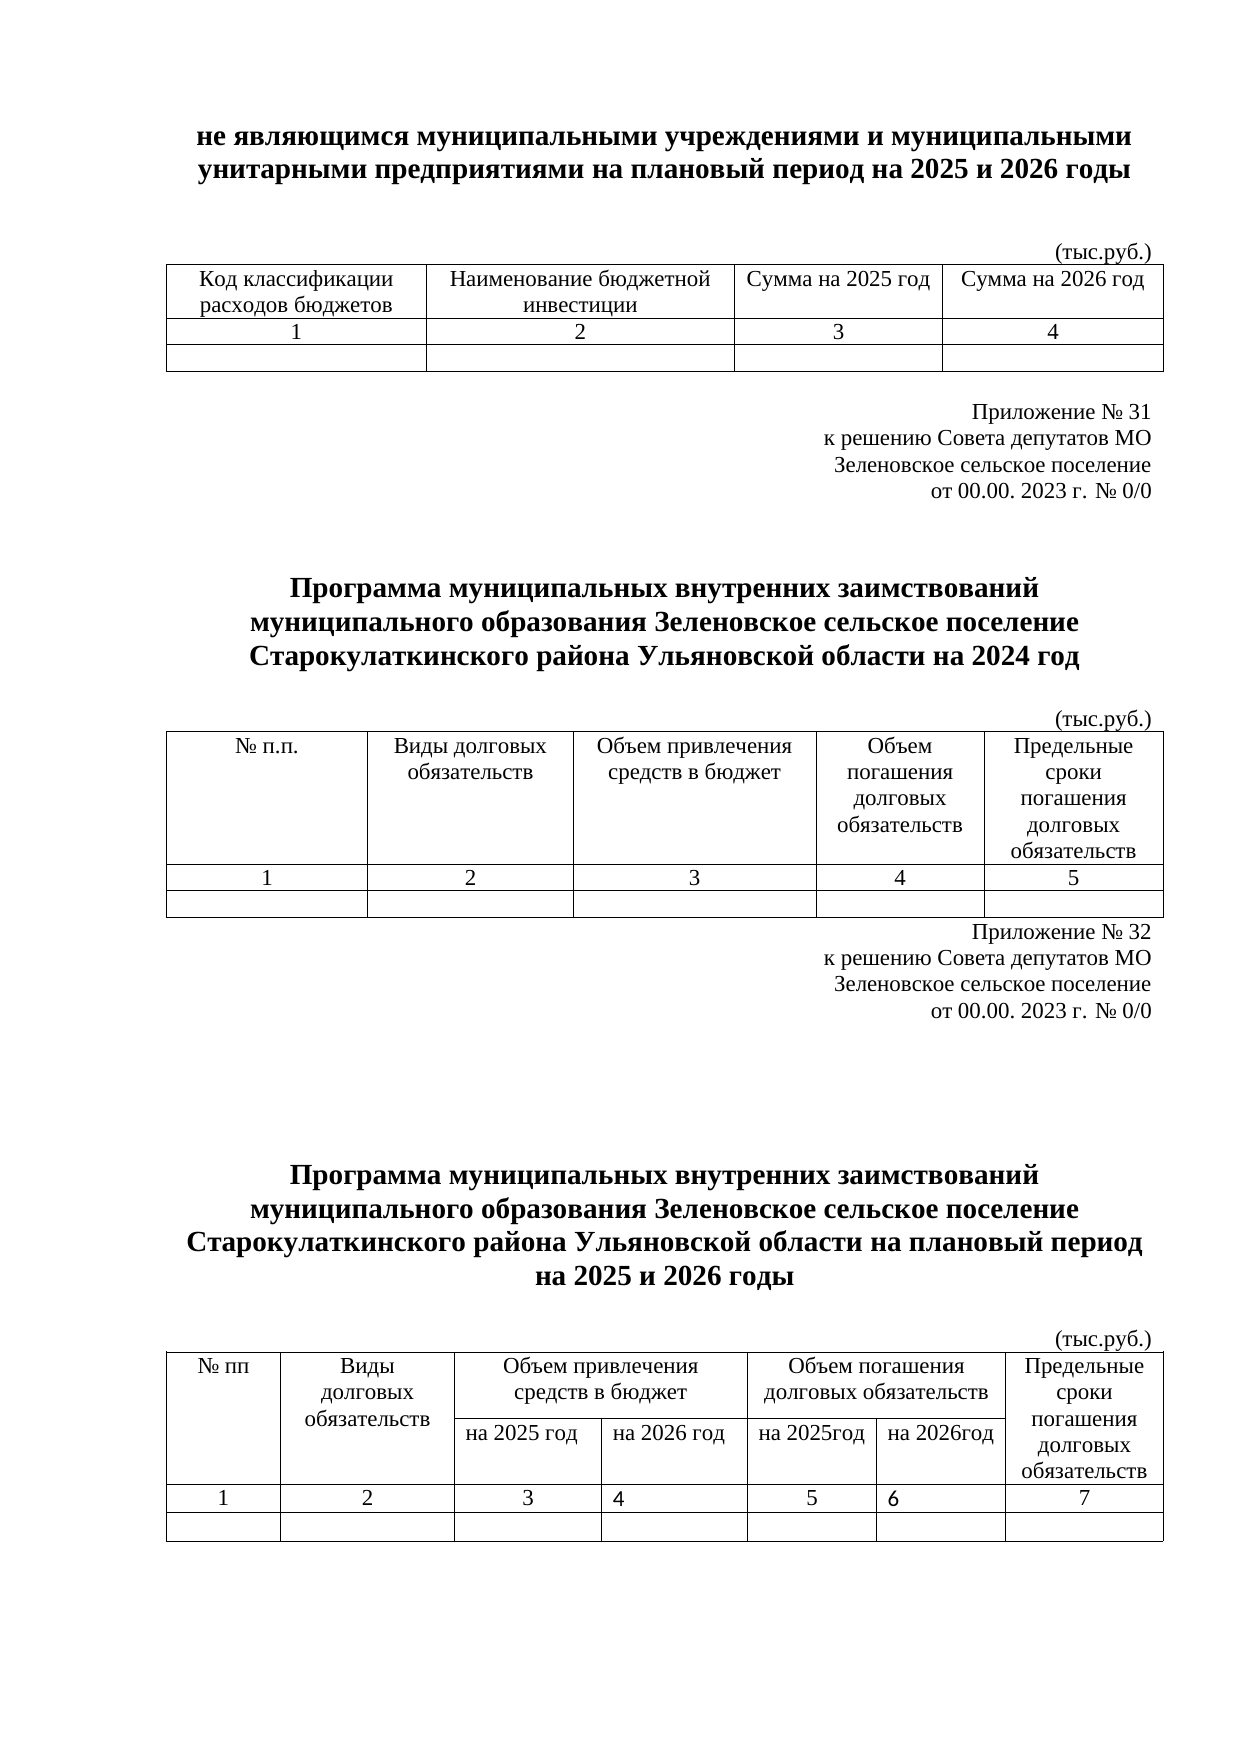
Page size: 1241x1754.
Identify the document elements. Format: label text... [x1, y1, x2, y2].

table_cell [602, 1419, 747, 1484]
text (тыс.руб.) [177, 238, 1152, 264]
text Программа муниципальных внутренних заимствований [177, 571, 1152, 604]
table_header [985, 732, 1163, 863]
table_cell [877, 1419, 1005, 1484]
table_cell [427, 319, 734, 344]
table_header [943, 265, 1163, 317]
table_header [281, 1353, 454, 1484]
text (тыс.руб.) [177, 1325, 1152, 1351]
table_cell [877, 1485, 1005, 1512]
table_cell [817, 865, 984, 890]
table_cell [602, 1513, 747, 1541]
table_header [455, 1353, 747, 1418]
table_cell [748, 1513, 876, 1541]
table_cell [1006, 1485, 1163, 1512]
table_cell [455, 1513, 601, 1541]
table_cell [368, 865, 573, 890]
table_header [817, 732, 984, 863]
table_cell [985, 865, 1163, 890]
text муниципального образования Зеленовское сельское поселение Старокулаткинского района Ульяновской области на 2024 год [177, 604, 1152, 671]
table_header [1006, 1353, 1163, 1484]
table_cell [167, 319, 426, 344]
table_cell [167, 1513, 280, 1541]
text к решению Совета депутатов МО [177, 424, 1152, 451]
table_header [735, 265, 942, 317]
text муниципального образования Зеленовское сельское поселение Старокулаткинского района Ульяновской области на плановый период на 2025 и 2026 годы [177, 1191, 1152, 1291]
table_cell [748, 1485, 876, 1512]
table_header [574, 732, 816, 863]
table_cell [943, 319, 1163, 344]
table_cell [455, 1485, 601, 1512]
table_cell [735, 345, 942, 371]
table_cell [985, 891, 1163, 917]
text от 00.00. 2023 г. № 0/0 [177, 477, 1152, 503]
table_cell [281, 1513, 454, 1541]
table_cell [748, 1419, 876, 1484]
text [177, 118, 1152, 185]
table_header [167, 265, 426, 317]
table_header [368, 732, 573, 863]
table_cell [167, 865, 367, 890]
text Зеленовское сельское поселение [177, 970, 1152, 997]
text Зеленовское сельское поселение [177, 451, 1152, 477]
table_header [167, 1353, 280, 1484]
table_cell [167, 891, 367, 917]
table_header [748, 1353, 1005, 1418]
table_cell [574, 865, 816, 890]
text Приложение № 31 [177, 398, 1152, 424]
text к решению Совета депутатов МО [177, 944, 1152, 970]
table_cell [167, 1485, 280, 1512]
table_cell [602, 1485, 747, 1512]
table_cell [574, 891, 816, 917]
text Программа муниципальных внутренних заимствований [177, 1157, 1152, 1191]
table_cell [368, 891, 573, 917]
text от 00.00. 2023 г. № 0/0 [177, 997, 1152, 1023]
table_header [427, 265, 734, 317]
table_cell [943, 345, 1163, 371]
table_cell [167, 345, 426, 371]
text (тыс.руб.) [177, 705, 1152, 731]
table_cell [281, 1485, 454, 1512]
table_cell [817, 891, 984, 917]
text Приложение № 32 [177, 918, 1152, 944]
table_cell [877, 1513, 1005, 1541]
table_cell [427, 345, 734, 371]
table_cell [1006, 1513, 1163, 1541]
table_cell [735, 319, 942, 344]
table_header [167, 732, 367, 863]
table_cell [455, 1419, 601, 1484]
